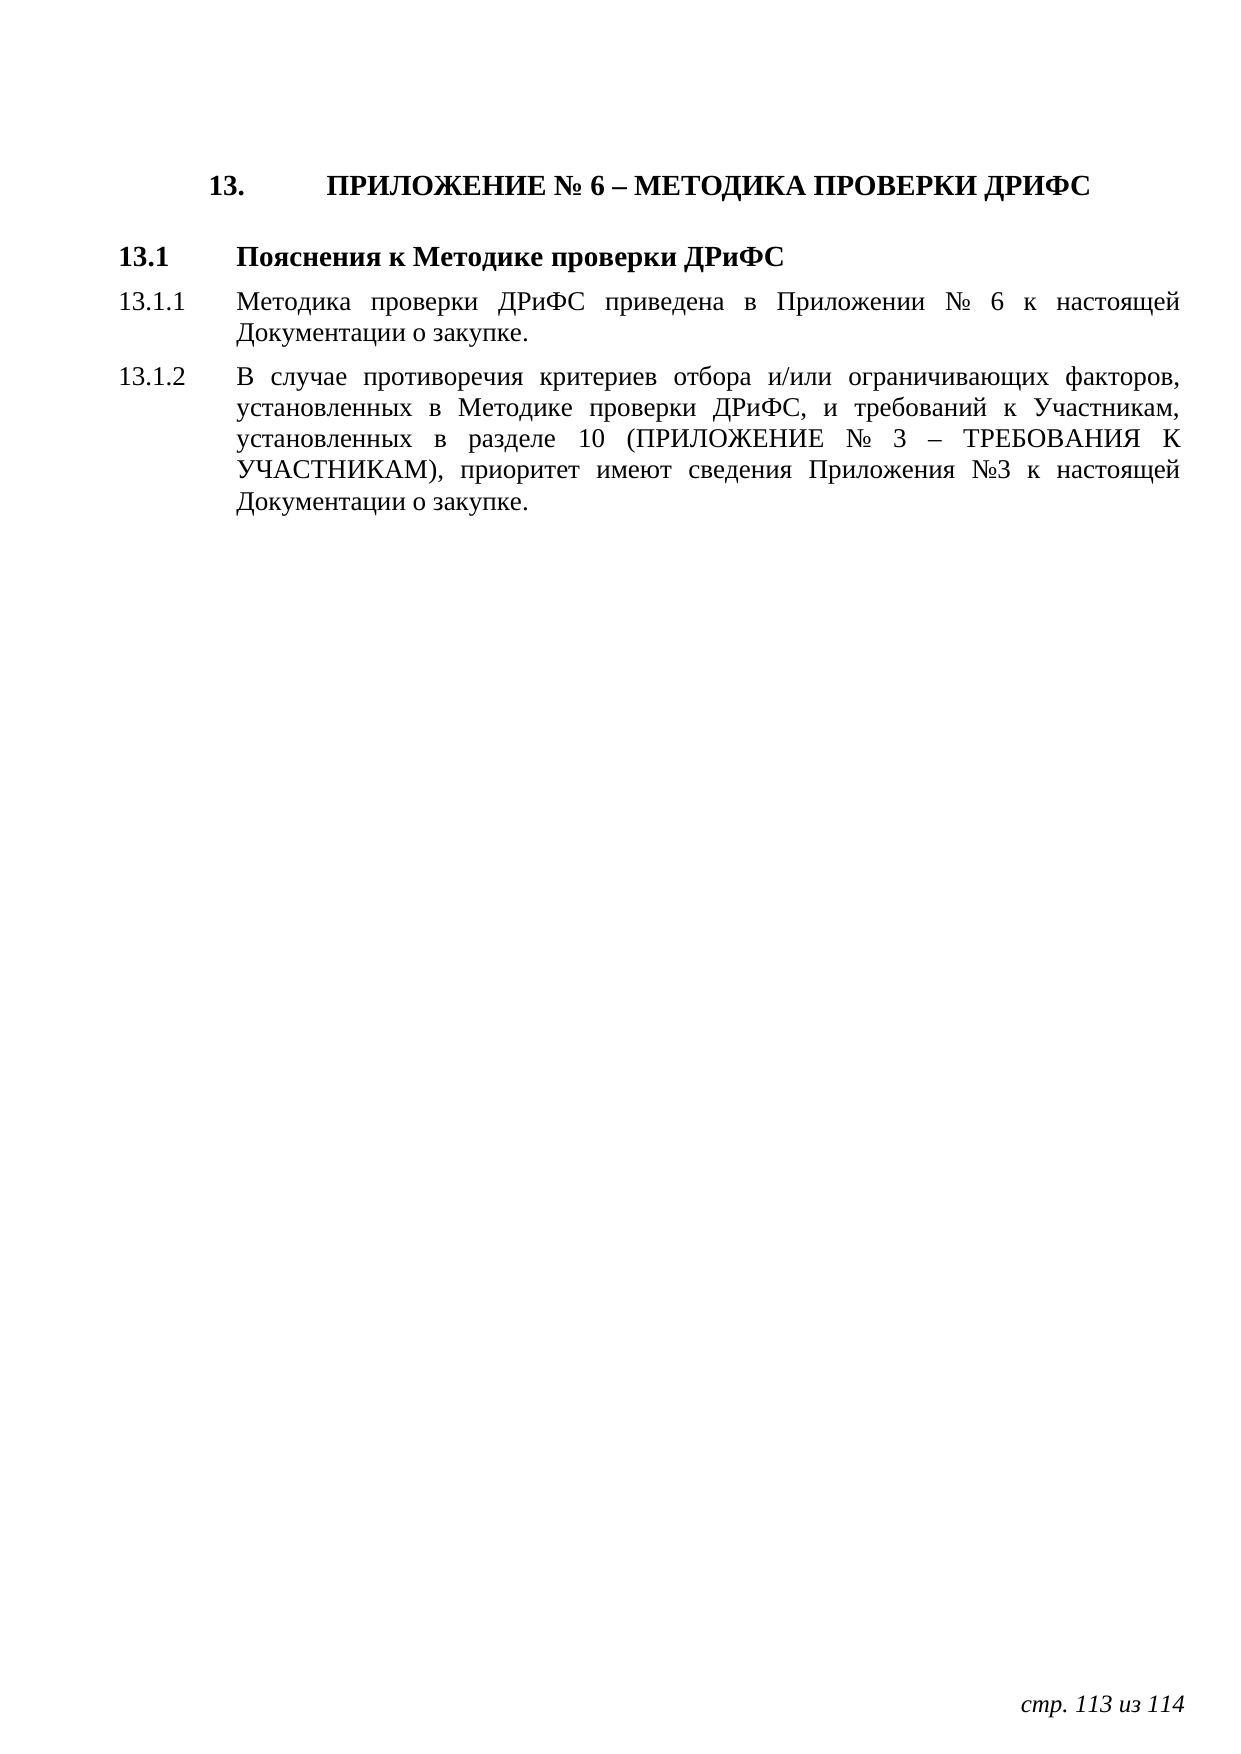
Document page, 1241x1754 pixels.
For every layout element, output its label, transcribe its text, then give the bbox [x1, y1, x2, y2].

subtitle ПРИЛОЖЕНИЕ № 6 – МЕТОДИКА ПРОВЕРКИ ДРИФС [118, 168, 1181, 202]
list В случае противоречия критериев отбора и/или ограничивающих факторов, установленных в Методике проверки ДРиФС, и требований к Участникам, установленных в разделе 10 (ПРИЛОЖЕНИЕ № 3 – ТРЕБОВАНИЯ К УЧАСТНИКАМ), приоритет имеют сведения Приложения №3 к настоящей Документации о закупке. [118, 360, 1181, 516]
subtitle Пояснения к Методике проверки ДРиФС [118, 239, 1181, 273]
list Методика проверки ДРиФС приведена в Приложении № 6 к настоящей Документации о закупке. [118, 285, 1181, 347]
